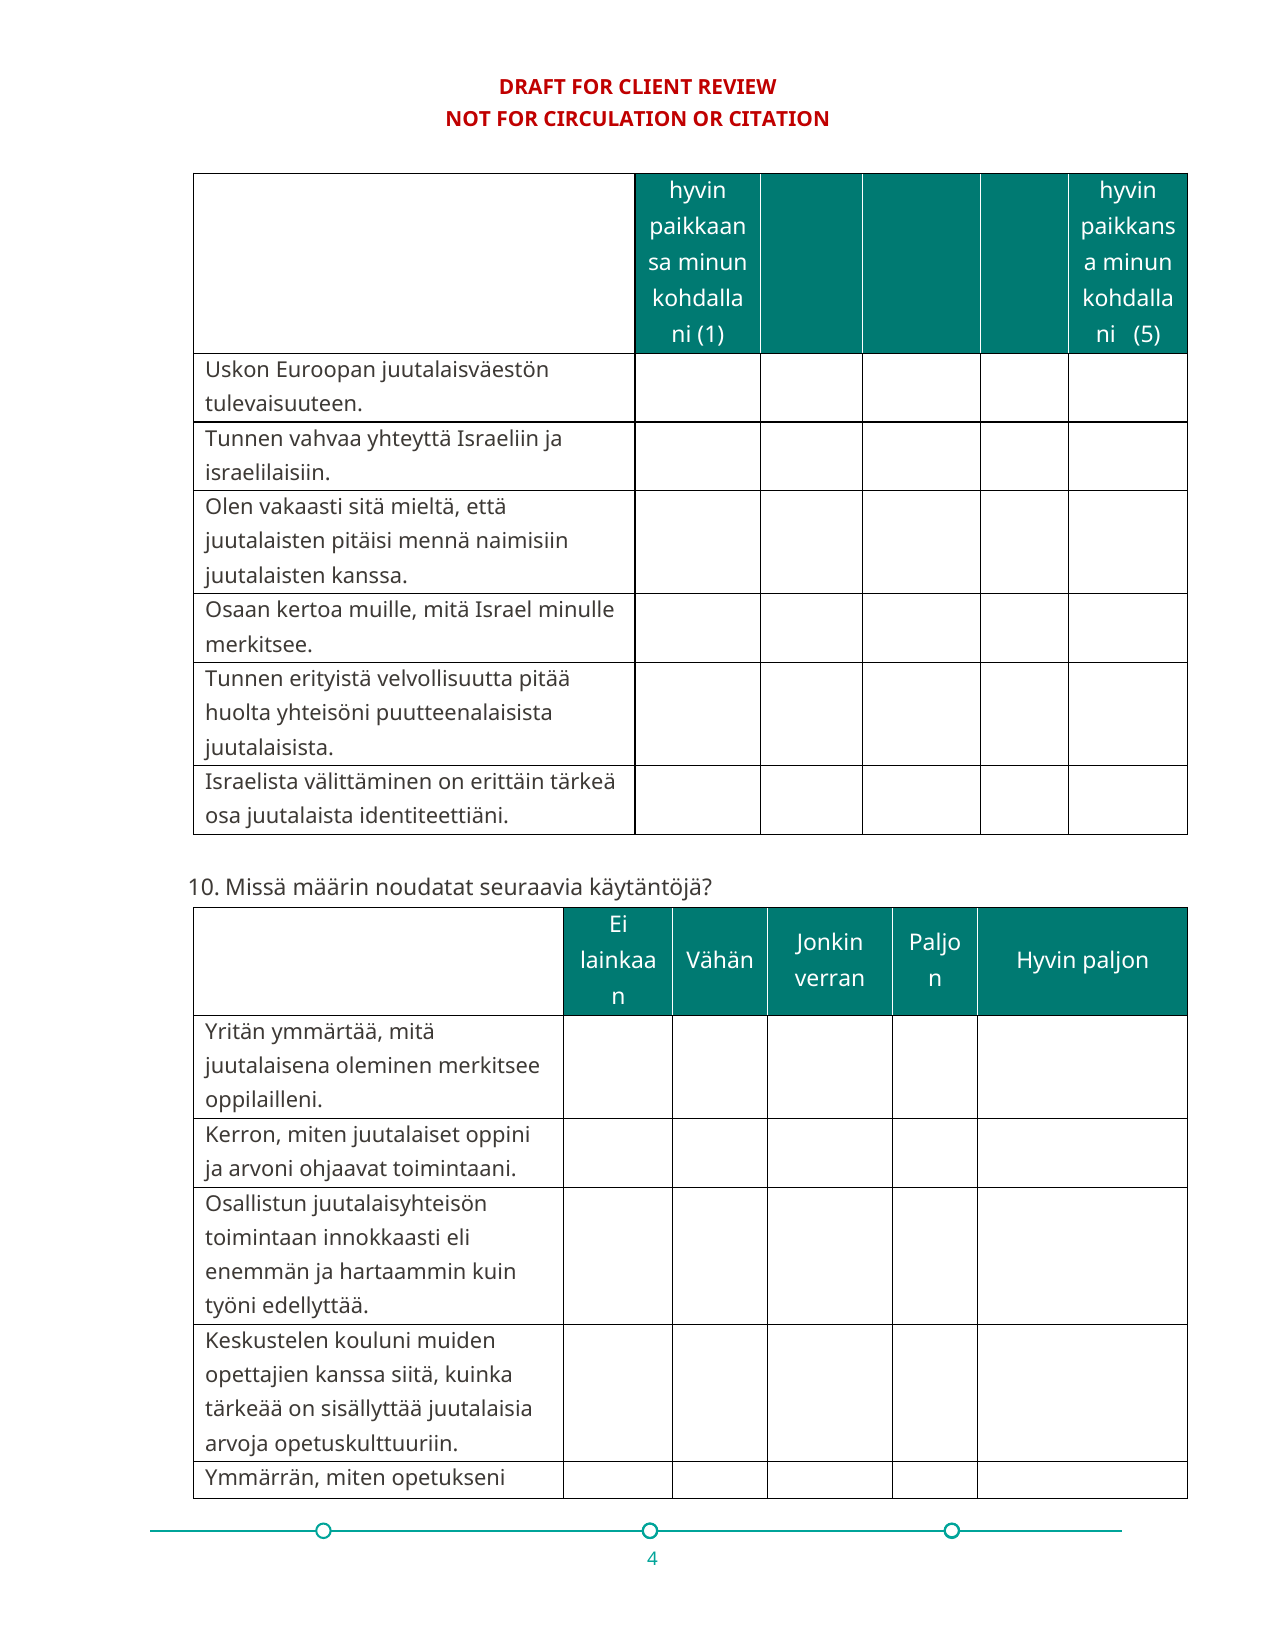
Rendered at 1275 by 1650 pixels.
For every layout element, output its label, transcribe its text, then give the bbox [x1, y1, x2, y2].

table_cell [1069, 491, 1187, 593]
table_header Paljon [893, 908, 977, 1015]
table_cell [978, 1325, 1187, 1461]
table_cell [981, 594, 1068, 662]
table_cell [673, 1325, 767, 1461]
table_cell Osallistun juutalaisyhteisön toimintaan innokkaasti eli enemmän ja hartaammin kuin työni edellyttää. [194, 1188, 563, 1324]
table_cell Keskustelen kouluni muiden opettajien kanssa siitä, kuinka tärkeää on sisällyttää juutalaisia arvoja opetuskulttuuriin. [194, 1325, 563, 1461]
table_cell [636, 491, 760, 593]
table_cell [761, 766, 862, 834]
table_cell [564, 1016, 672, 1118]
table_cell [673, 1188, 767, 1324]
table_cell [564, 1188, 672, 1324]
table_cell [636, 423, 760, 490]
table_cell [1069, 594, 1187, 662]
table_cell Israelista välittäminen on erittäin tärkeä osa juutalaista identiteettiäni. [194, 766, 634, 834]
table_cell [978, 1016, 1187, 1118]
table_header Vähän [673, 908, 767, 1015]
table_cell [1069, 663, 1187, 765]
table_header Ei lainkaan [564, 908, 672, 1015]
table_cell [761, 423, 862, 490]
table_cell [768, 1188, 892, 1324]
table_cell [194, 1462, 563, 1497]
table_cell [978, 1119, 1187, 1187]
table_cell [636, 594, 760, 662]
table_cell [981, 491, 1068, 593]
table_cell [863, 766, 980, 834]
table_cell [761, 594, 862, 662]
table_cell [1069, 766, 1187, 834]
table_cell Yritän ymmärtää, mitä juutalaisena oleminen merkitsee oppilailleni. [194, 1016, 563, 1118]
table_cell Olen vakaasti sitä mieltä, että juutalaisten pitäisi mennä naimisiin juutalaisten kanssa. [194, 491, 634, 593]
table_cell [768, 1325, 892, 1461]
table_cell [636, 663, 760, 765]
table_cell [981, 766, 1068, 834]
table_cell [564, 1119, 672, 1187]
table_cell [978, 1462, 1187, 1497]
table_cell [636, 354, 760, 421]
table_cell [893, 1188, 977, 1324]
table_cell [636, 766, 760, 834]
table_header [636, 174, 760, 353]
table_cell Tunnen erityistä velvollisuutta pitää huolta yhteisöni puutteenalaisista juutalaisista. [194, 663, 634, 765]
table_cell [761, 354, 862, 421]
table_cell [863, 491, 980, 593]
table_cell [768, 1119, 892, 1187]
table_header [1069, 174, 1187, 353]
table_cell [673, 1119, 767, 1187]
table_cell [893, 1119, 977, 1187]
table_cell [981, 663, 1068, 765]
table_header (4) [981, 174, 1068, 353]
table_cell [893, 1016, 977, 1118]
table_cell [761, 491, 862, 593]
table_header (2) [761, 174, 862, 353]
table_cell [863, 423, 980, 490]
table_cell [863, 663, 980, 765]
table_cell [564, 1325, 672, 1461]
table_header (3) [863, 174, 980, 353]
table_header [194, 908, 563, 1015]
table_header [194, 174, 634, 353]
table_cell [863, 354, 980, 421]
table_cell [863, 594, 980, 662]
table_cell Uskon Euroopan juutalaisväestön tulevaisuuteen. [194, 354, 634, 421]
table_cell [981, 354, 1068, 421]
table_cell [564, 1462, 672, 1497]
table_cell [981, 423, 1068, 490]
table_cell Tunnen vahvaa yhteyttä Israeliin ja israelilaisiin. [194, 423, 634, 490]
table_cell Osaan kertoa muille, mitä Israel minulle merkitsee. [194, 594, 634, 662]
table_cell [673, 1016, 767, 1118]
table_cell [768, 1462, 892, 1497]
table_cell [893, 1462, 977, 1497]
table_cell [761, 663, 862, 765]
list Missä määrin noudatat seuraavia käytäntöjä? [187, 871, 1125, 902]
table_cell [768, 1016, 892, 1118]
table_cell [1069, 354, 1187, 421]
table_cell [1069, 423, 1187, 490]
table_cell [978, 1188, 1187, 1324]
table_header Hyvin paljon [978, 908, 1187, 1015]
table_cell [673, 1462, 767, 1497]
table_header Jonkin verran [768, 908, 892, 1015]
table_cell [893, 1325, 977, 1461]
table_cell Kerron, miten juutalaiset oppini ja arvoni ohjaavat toimintaani. [194, 1119, 563, 1187]
